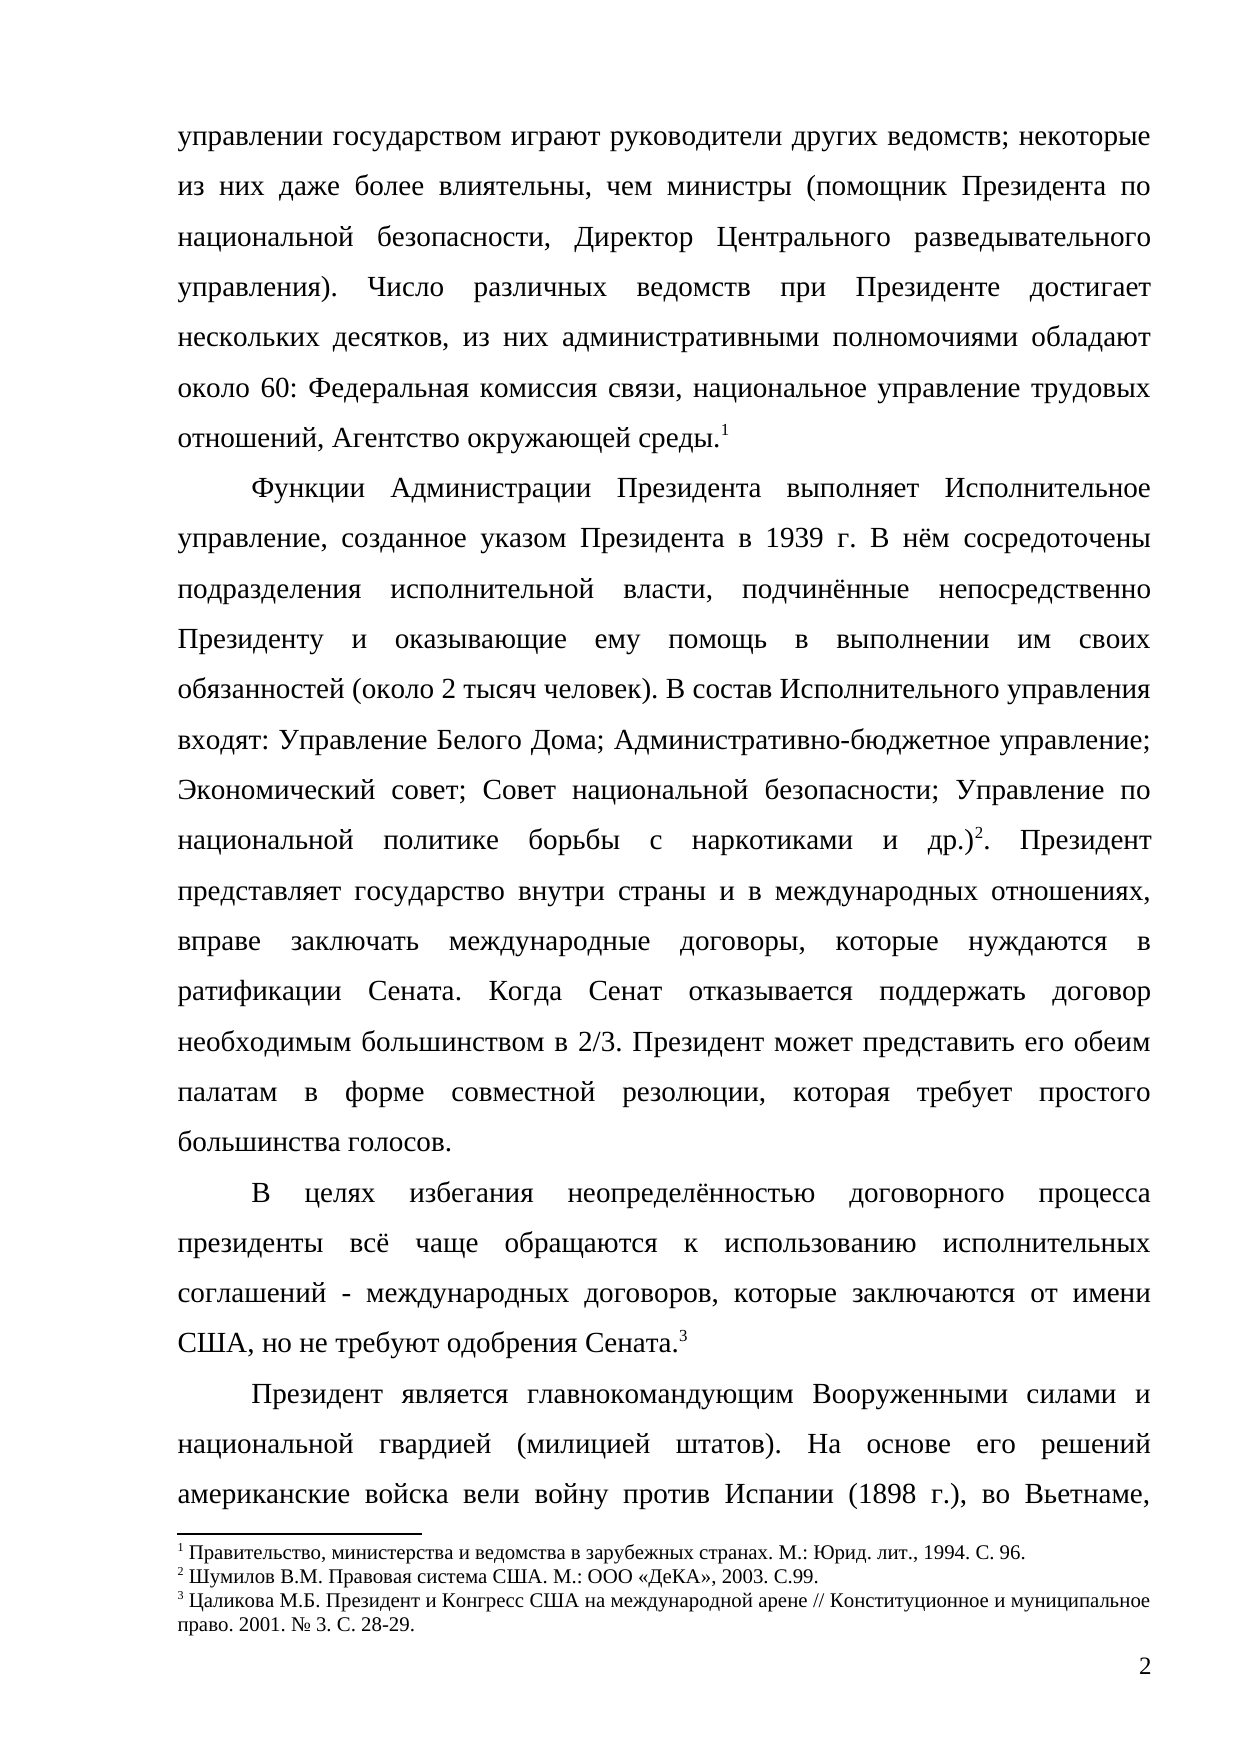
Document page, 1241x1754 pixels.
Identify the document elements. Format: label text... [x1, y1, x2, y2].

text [177, 118, 1152, 453]
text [177, 1376, 1152, 1510]
text Функции Администрации Президента выполняет Исполнительное управление, созданное указом Президента в 1939 г. В нём сосредоточены подразделения исполнительной власти, подчинённые непосредственно Президенту и оказывающие ему помощь в выполнении им своих обязанностей (около 2 тысяч человек). В состав Исполнительного управления входят: Управление Белого Дома; Административно-бюджетное управление; Экономический совет; Совет национальной безопасности; Управление по национальной политике борьбы с наркотиками и др.). Президент представляет государство внутри страны и в международных отношениях, вправе заключать международные договоры, которые нуждаются в ратификации Сената. Когда Сенат отказывается поддержать договор необходимым большинством в 2/3. Президент может представить его обеим палатам в форме совместной резолюции, которая требует простого большинства голосов. [177, 470, 1152, 1158]
text В целях избегания неопределённостью договорного процесса президенты всё чаще обращаются к использованию исполнительных соглашений - международных договоров, которые заключаются от имени США, но не требуют одобрения Сената. [177, 1175, 1152, 1359]
